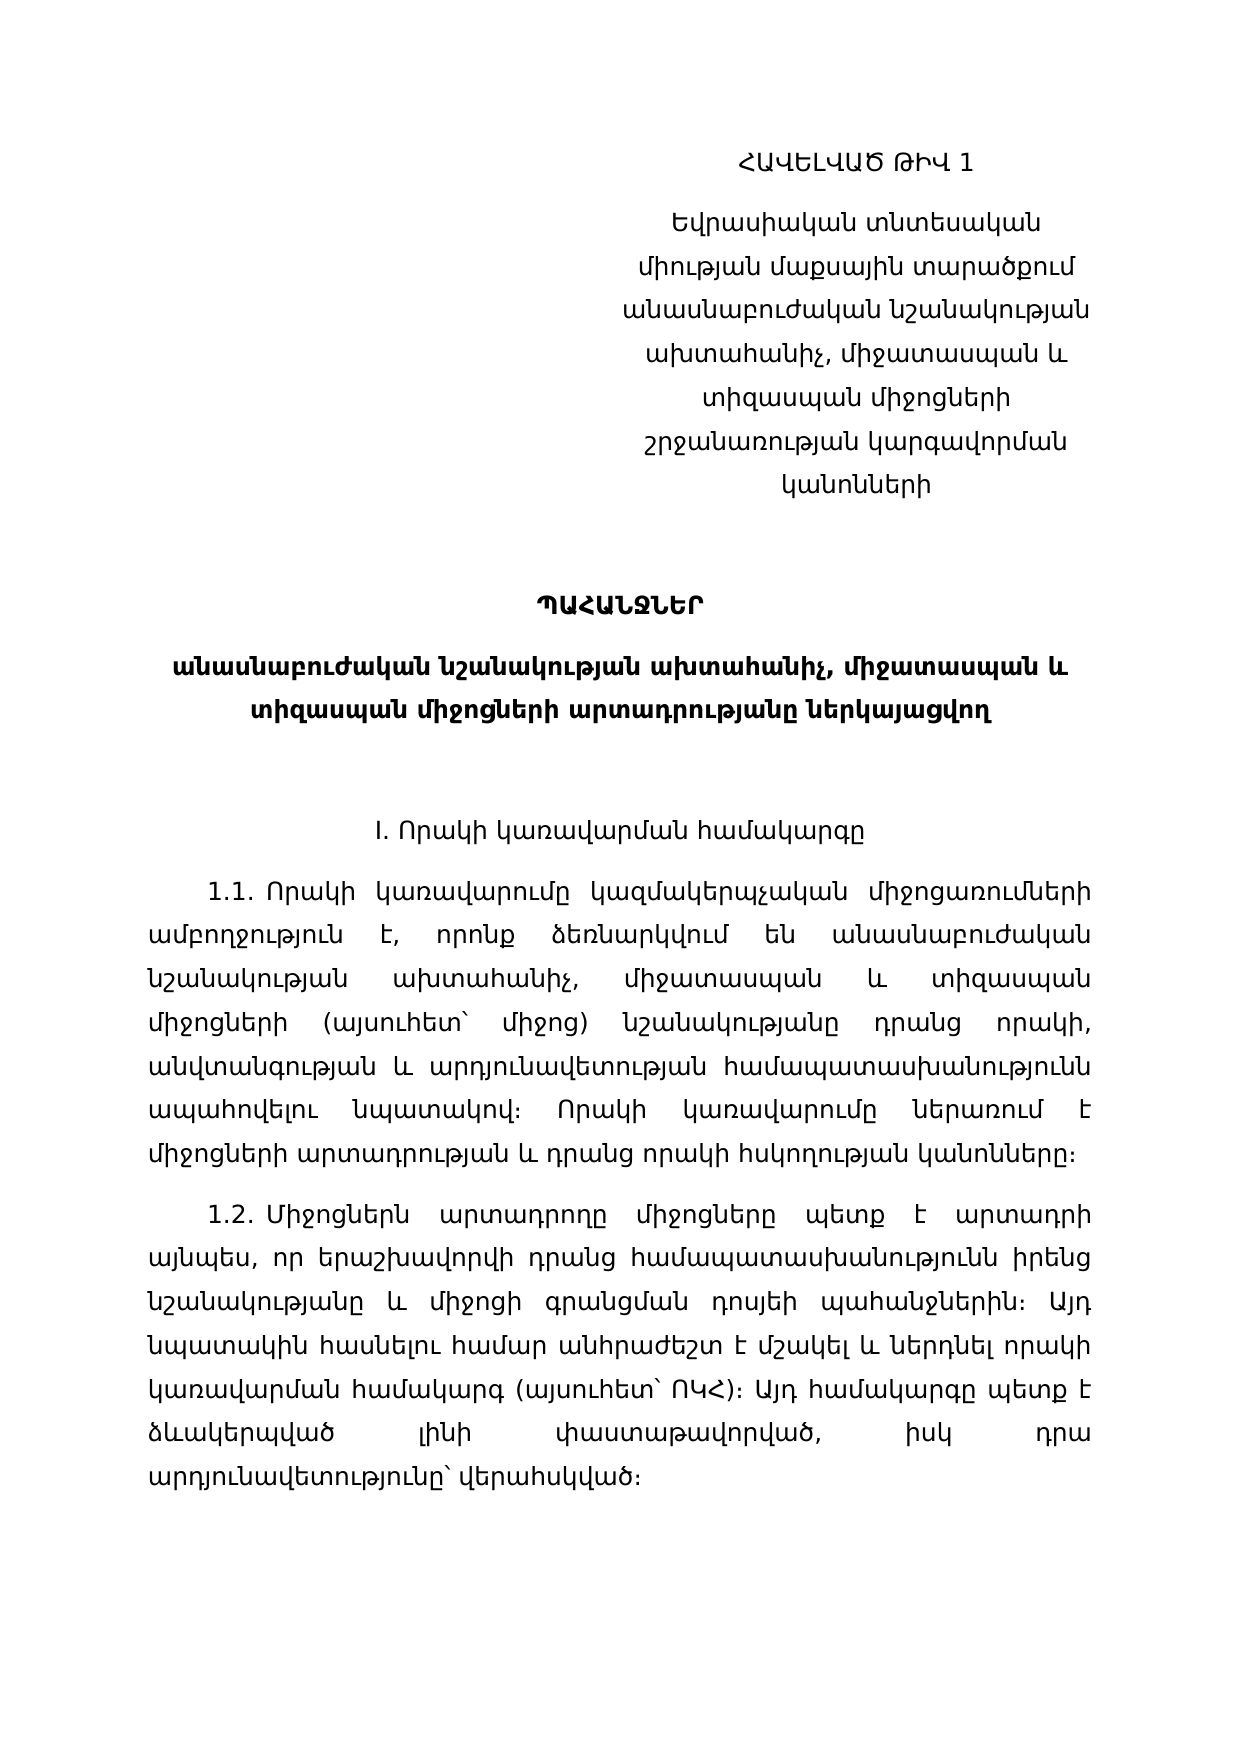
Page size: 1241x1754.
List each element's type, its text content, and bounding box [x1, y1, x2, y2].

text I. Որակի կառավարման համակարգը [148, 816, 1092, 846]
text ՊԱՀԱՆՋՆԵՐ [148, 591, 1092, 621]
text անասնաբուժական նշանակության ախտահանիչ, միջատասպան և տիզասպան միջոցների արտադրությանը ներկայացվող [148, 652, 1092, 725]
text 1.2. Միջոցներն արտադրողը միջոցները պետք է արտադրի այնպես, որ երաշխավորվի դրանց համապատասխանությունն իրենց նշանակությանը և միջոցի գրանցման դոսյեի պահանջներին։ Այդ նպատակին հասնելու համար անհրաժեշտ է մշակել և ներդնել որակի կառավարման համակարգ (այսուհետ՝ ՈԿՀ)։ Այդ համակարգը պետք է ձևակերպված լինի փաստաթավորված, իսկ դրա արդյունավետությունը՝ վերահսկված։ [148, 1200, 1092, 1491]
text 1.1. Որակի կառավարումը կազմակերպչական միջոցառումների ամբողջություն է, որոնք ձեռնարկվում են անասնաբուժական նշանակության ախտահանիչ, միջատասպան և տիզասպան միջոցների (այսուհետ՝ միջոց) նշանակությանը դրանց որակի, անվտանգության և արդյունավետության համապատասխանությունն ապահովելու նպատակով։ Որակի կառավարումը ներառում է միջոցների արտադրության և դրանց որակի հսկողության կանոնները։ [148, 877, 1092, 1168]
text Եվրասիական տնտեսական միության մաքսային տարածքում անասնաբուժական նշանակության ախտահանիչ, միջատասպան և տիզասպան միջոցների շրջանառության կարգավորման կանոնների [620, 208, 1092, 500]
text ՀԱՎԵԼՎԱԾ ԹԻՎ 1 [620, 148, 1092, 177]
